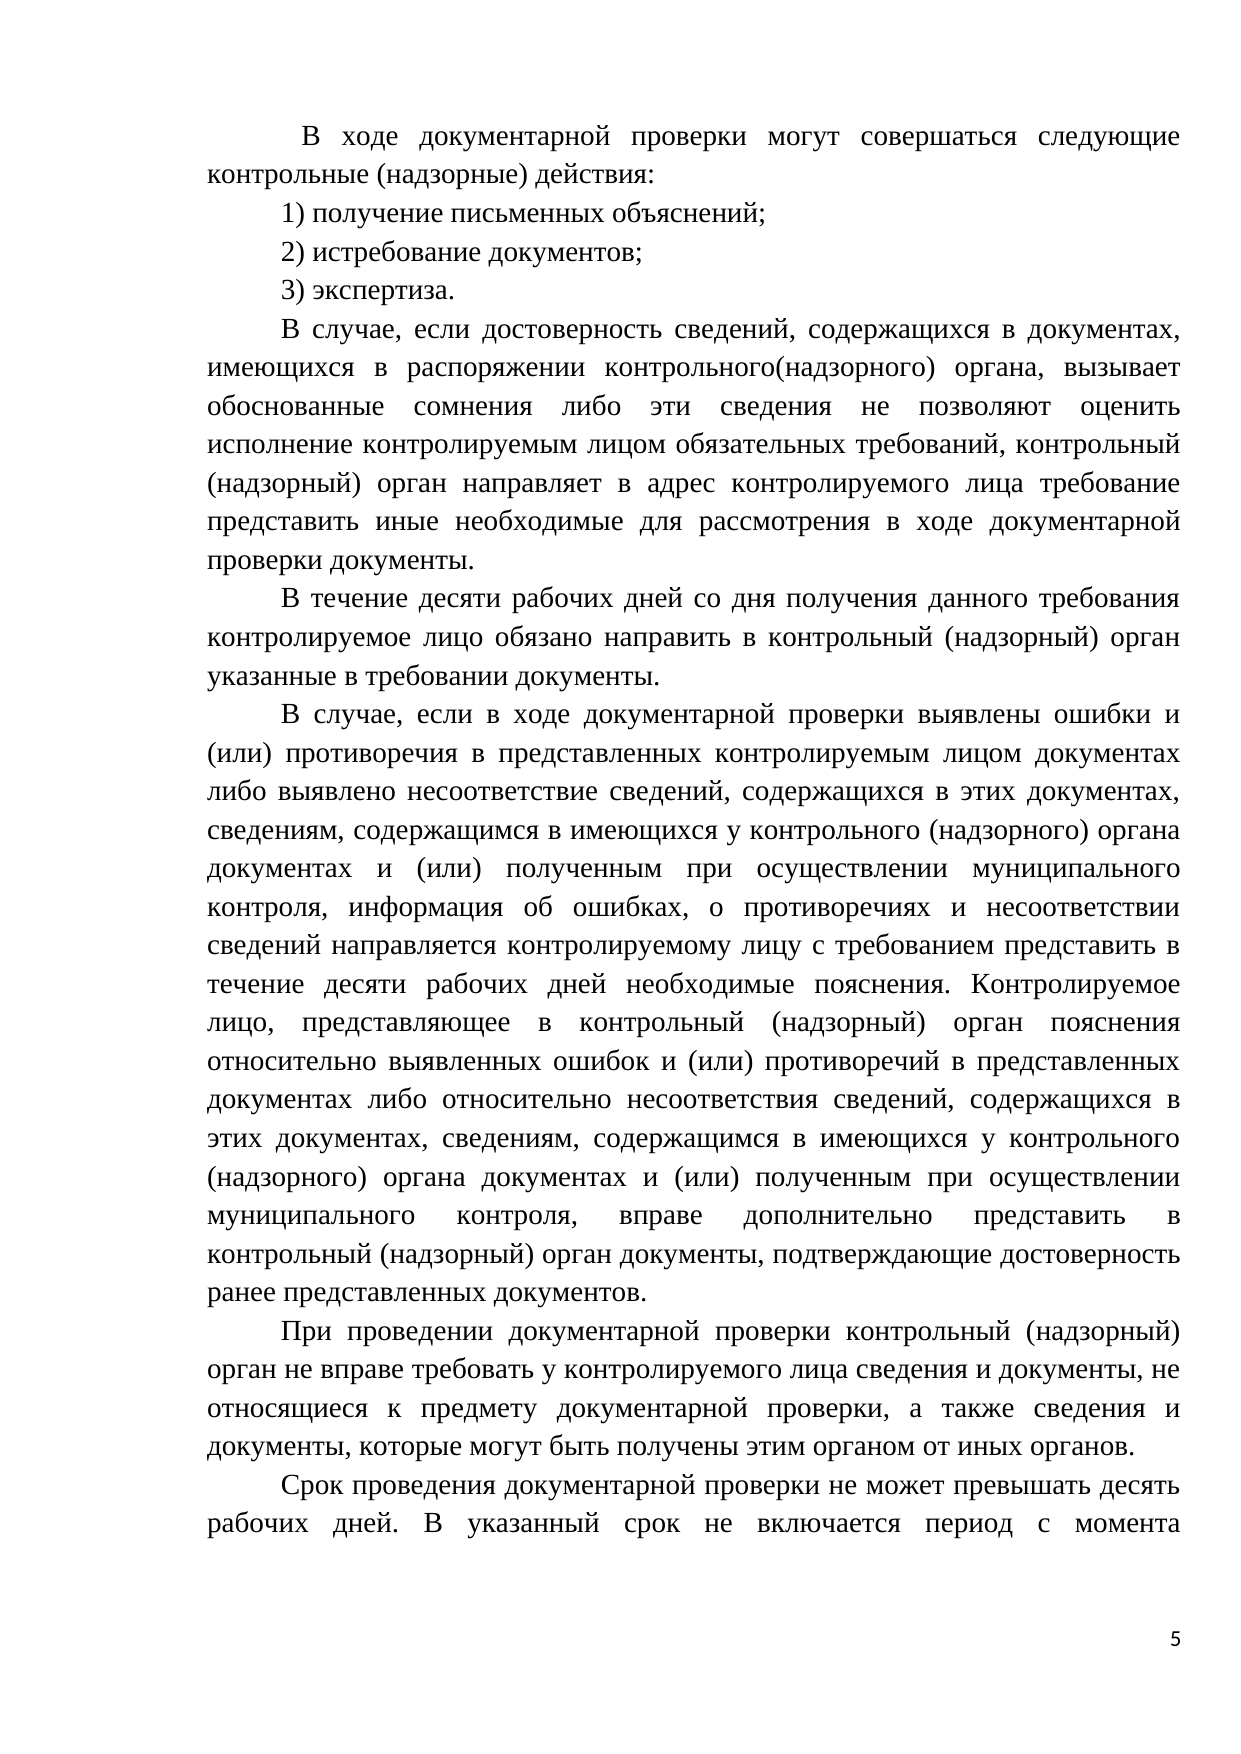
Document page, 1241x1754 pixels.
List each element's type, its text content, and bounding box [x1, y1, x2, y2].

text В случае, если достоверность сведений, содержащихся в документах, имеющихся в распоряжении контрольного(надзорного) органа, вызывает обоснованные сомнения либо эти сведения не позволяют оценить исполнение контролируемым лицом обязательных требований, контрольный (надзорный) орган направляет в адрес контролируемого лица требование представить иные необходимые для рассмотрения в ходе документарной проверки документы. [207, 311, 1181, 576]
text 3) экспертиза. [207, 272, 1181, 306]
text 2) истребование документов; [207, 234, 1181, 267]
text В течение десяти рабочих дней со дня получения данного требования контролируемое лицо обязано направить в контрольный (надзорный) орган указанные в требовании документы. [207, 581, 1181, 691]
text В случае, если в ходе документарной проверки выявлены ошибки и (или) противоречия в представленных контролируемым лицом документах либо выявлено несоответствие сведений, содержащихся в этих документах, сведениям, содержащимся в имеющихся у контрольного (надзорного) органа документах и (или) полученным при осуществлении муниципального контроля, информация об ошибках, о противоречиях и несоответствии сведений направляется контролируемому лицу с требованием представить в течение десяти рабочих дней необходимые пояснения. Контролируемое лицо, представляющее в контрольный (надзорный) орган пояснения относительно выявленных ошибок и (или) противоречий в представленных документах либо относительно несоответствия сведений, содержащихся в этих документах, сведениям, содержащимся в имеющихся у контрольного (надзорного) органа документах и (или) полученным при осуществлении муниципального контроля, вправе дополнительно представить в контрольный (надзорный) орган документы, подтверждающие достоверность ранее представленных документов. [207, 696, 1181, 1308]
text 1) получение письменных объяснений; [207, 195, 1181, 229]
text В ходе документарной проверки могут совершаться следующие контрольные (надзорные) действия: [207, 118, 1181, 190]
text При проведении документарной проверки контрольный (надзорный) орган не вправе требовать у контролируемого лица сведения и документы, не относящиеся к предмету документарной проверки, а также сведения и документы, которые могут быть получены этим органом от иных органов. [207, 1313, 1181, 1462]
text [207, 1467, 1181, 1539]
